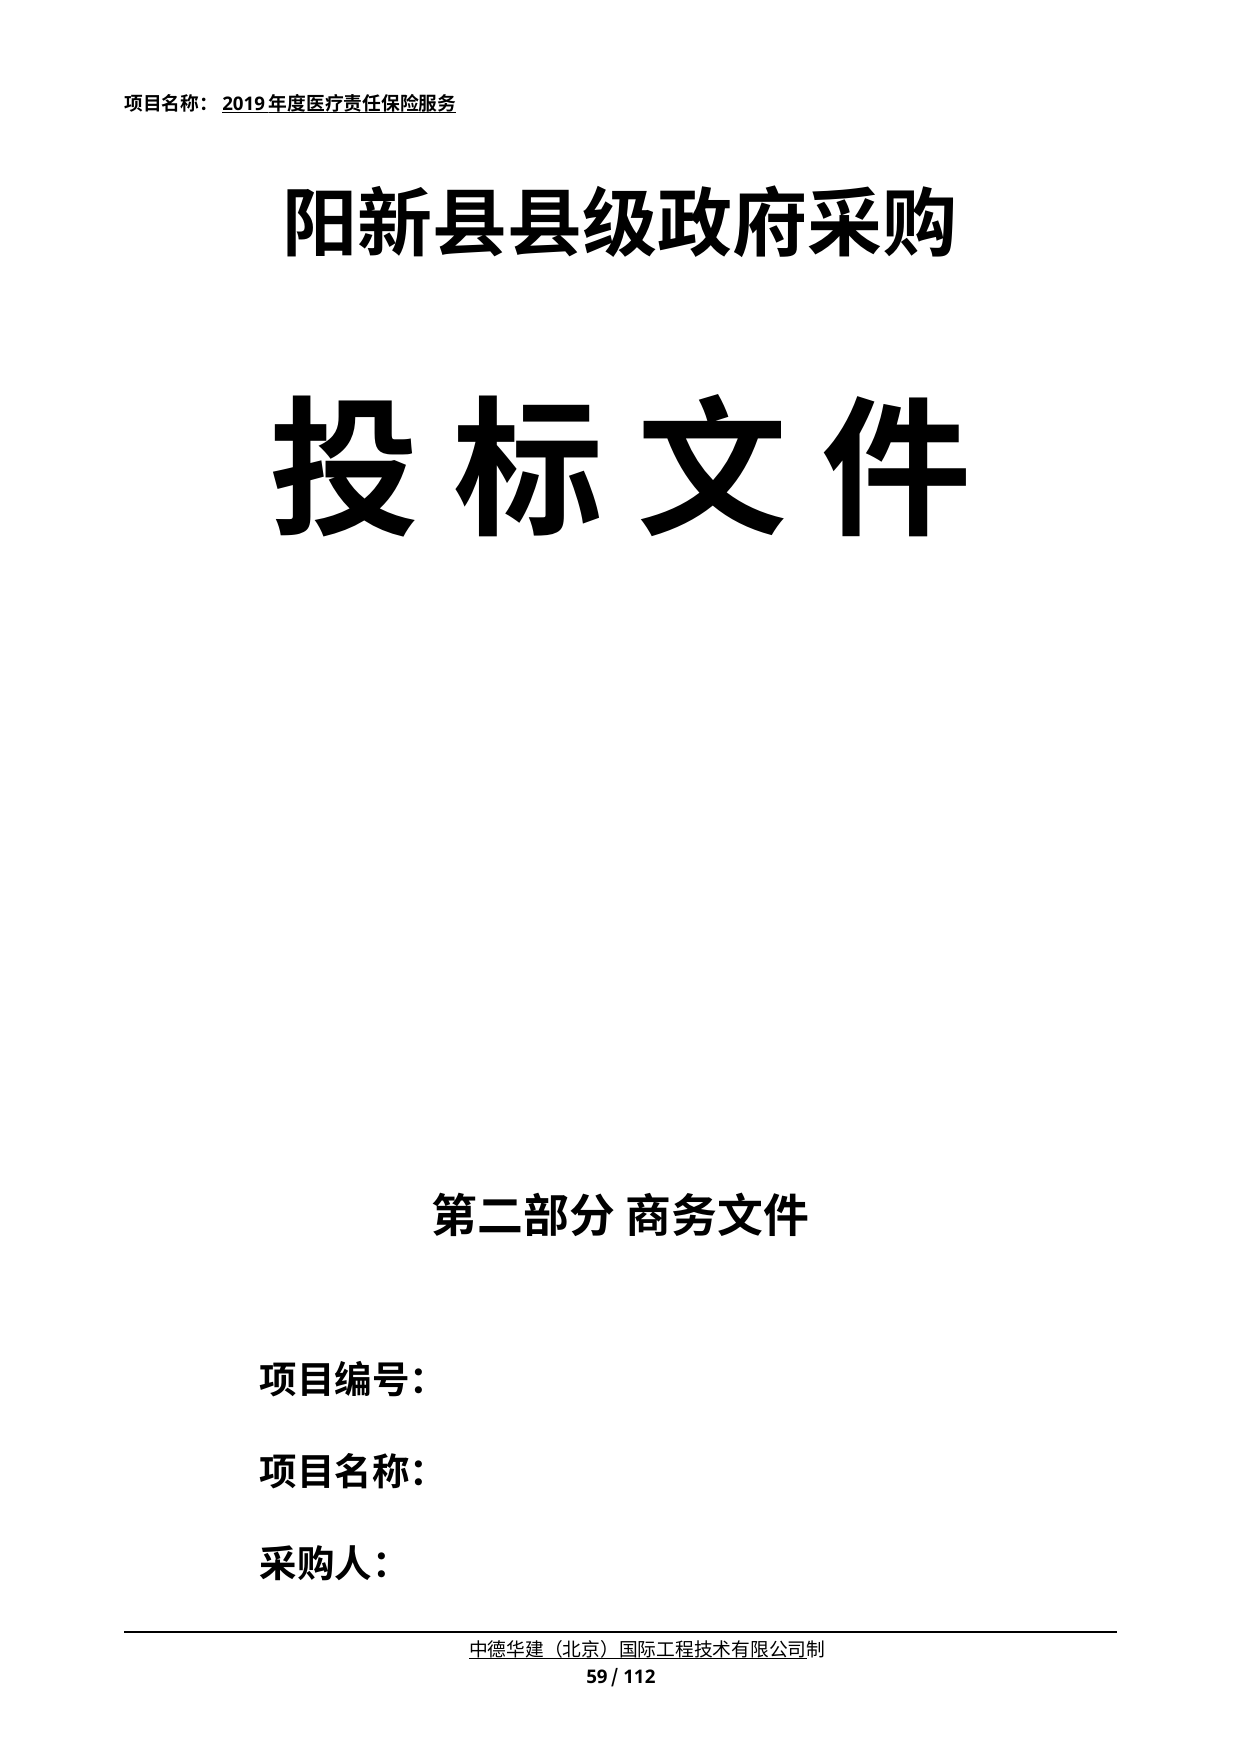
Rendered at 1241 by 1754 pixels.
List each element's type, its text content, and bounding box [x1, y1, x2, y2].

subtitle 第二部分 商务文件 [124, 1164, 1116, 1262]
text 投 标 文 件 [124, 345, 1116, 572]
text 阳新县县级政府采购 [124, 152, 1116, 282]
text 项目编号： [259, 1345, 981, 1410]
text 项目名称： [259, 1437, 981, 1502]
text 采购人： [259, 1529, 981, 1594]
